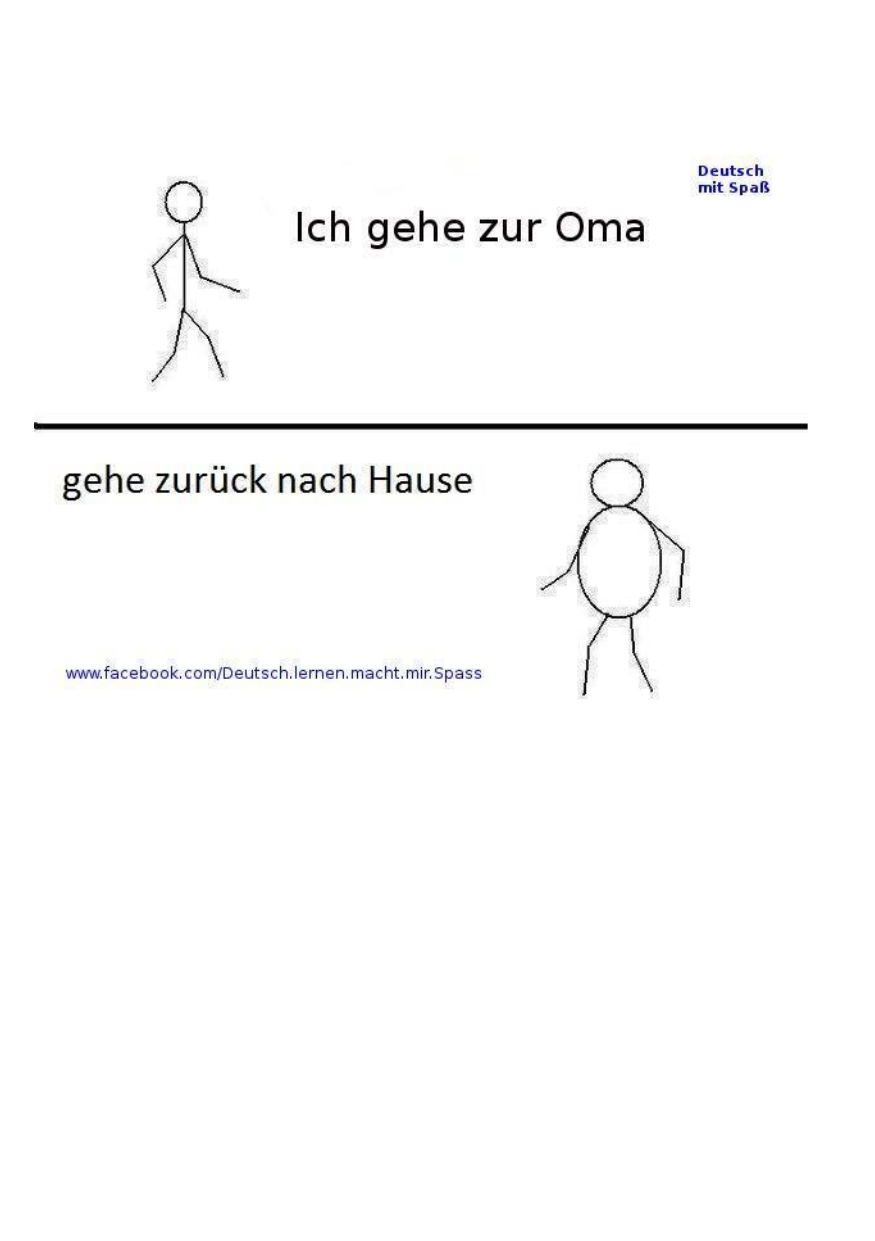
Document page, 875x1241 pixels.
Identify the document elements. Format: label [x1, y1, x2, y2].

picture [34, 135, 808, 711]
